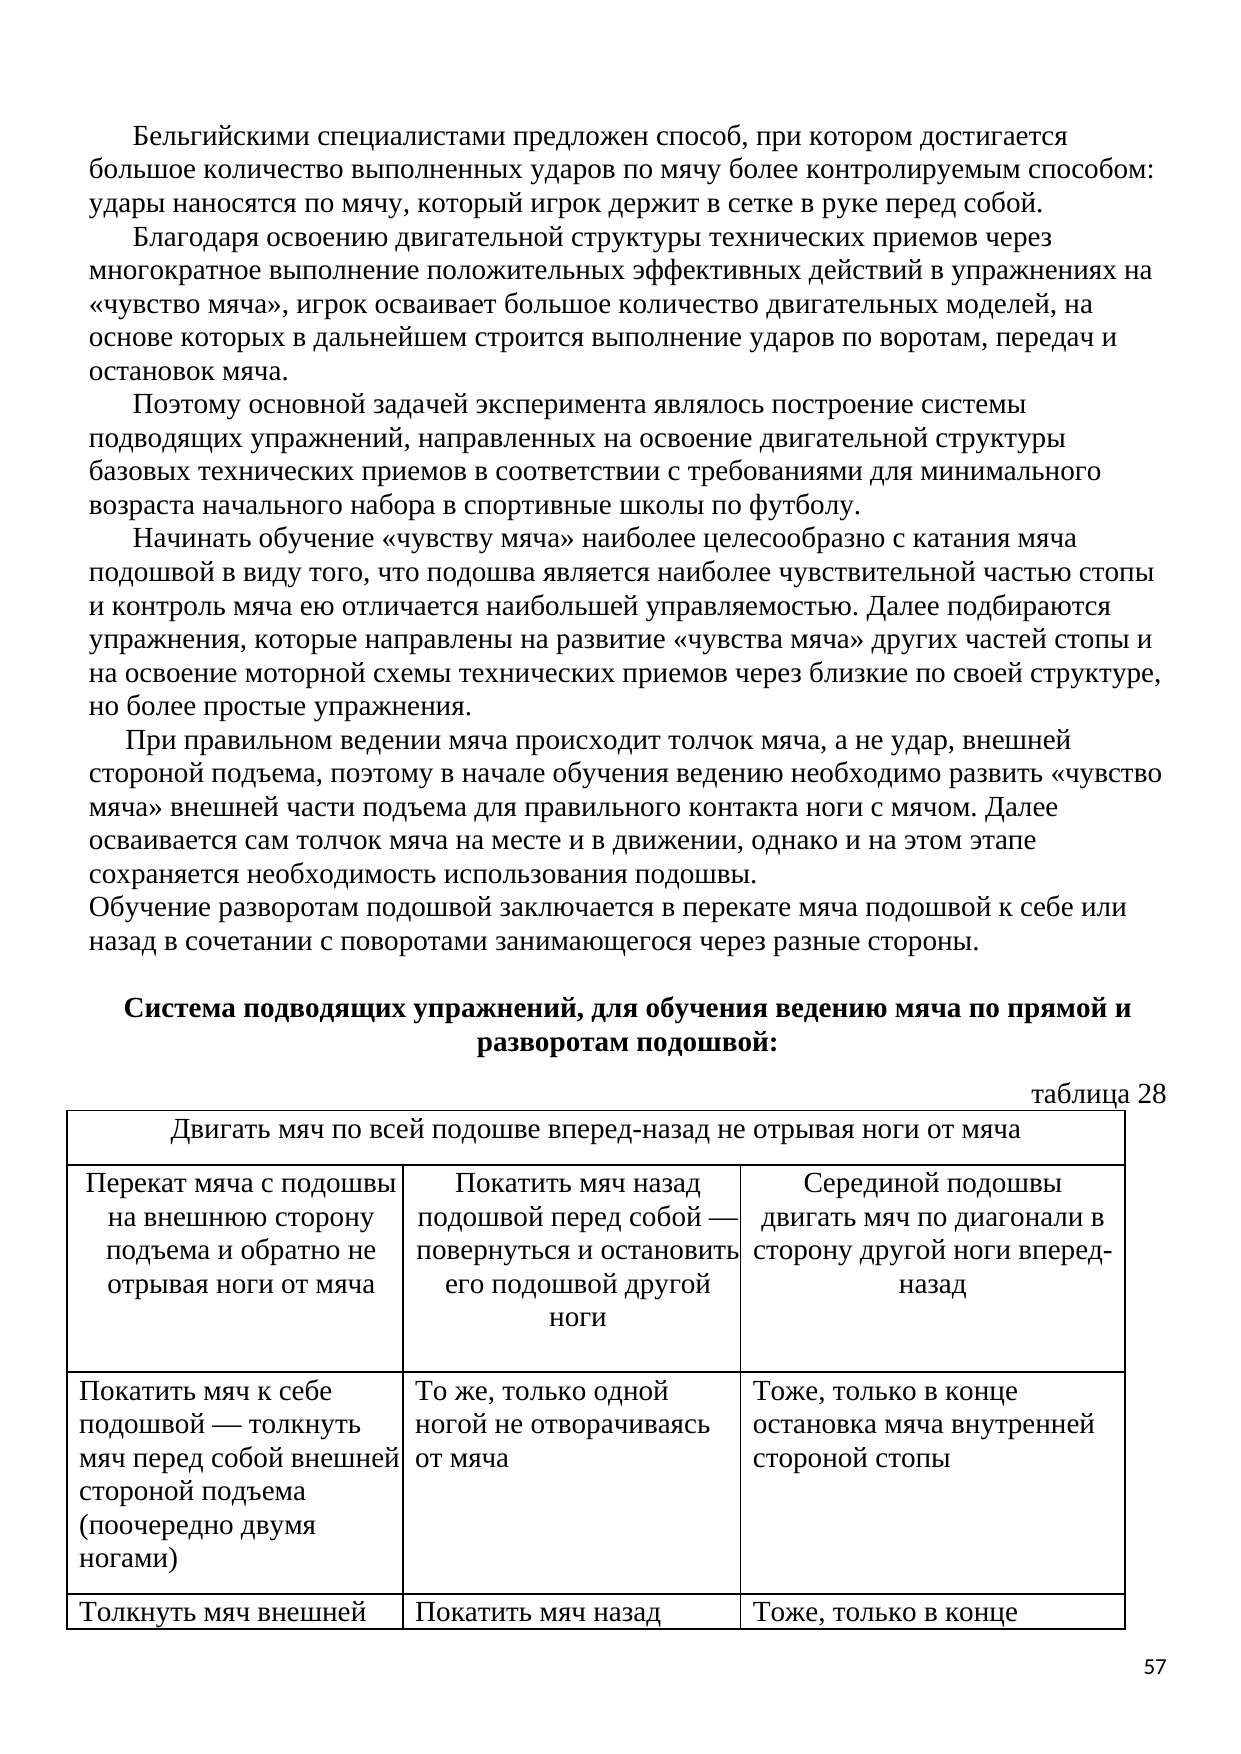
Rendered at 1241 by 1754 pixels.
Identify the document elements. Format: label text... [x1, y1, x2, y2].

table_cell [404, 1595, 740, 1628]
text При правильном ведении мяча происходит толчок мяча, а не удар, внешней стороной подъема, поэтому в начале обучения ведению необходимо развить «чувство мяча» внешней части подъема для правильного контакта ноги с мячом. Далее осваивается сам толчок мяча на месте и в движении, однако и на этом этапе сохраняется необходимость использования подошвы. [89, 722, 1167, 889]
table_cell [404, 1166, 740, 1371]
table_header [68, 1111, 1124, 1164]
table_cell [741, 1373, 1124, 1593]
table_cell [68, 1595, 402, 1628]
text Система подводящих упражнений, для обучения ведению мяча по прямой и разворотам подошвой: [89, 990, 1167, 1057]
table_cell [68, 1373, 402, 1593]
text Обучение разворотам подошвой заключается в перекате мяча подошвой к себе или назад в сочетании с поворотами занимающегося через разные стороны. [89, 889, 1167, 957]
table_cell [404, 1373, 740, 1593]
text таблица 28 [89, 1076, 1167, 1110]
text Поэтому основной задачей эксперимента являлось построение системы подводящих упражнений, направленных на освоение двигательной структуры базовых технических приемов в соответствии с требованиями для минимального возраста начального набора в спортивные школы по футболу. [89, 386, 1167, 521]
text Бельгийскими специалистами предложен способ, при котором достигается большое количество выполненных ударов по мячу более контролируемым способом: удары наносятся по мячу, который игрок держит в сетке в руке перед собой. [89, 118, 1167, 219]
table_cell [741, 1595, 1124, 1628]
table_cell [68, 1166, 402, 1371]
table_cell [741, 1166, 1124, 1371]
text Благодаря освоению двигательной структуры технических приемов через многократное выполнение положительных эффективных действий в упражнениях на «чувство мяча», игрок осваивает большое количество двигательных моделей, на основе которых в дальнейшем строится выполнение ударов по воротам, передач и остановок мяча. [89, 219, 1167, 386]
text Начинать обучение «чувству мяча» наиболее целесообразно с катания мяча подошвой в виду того, что подошва является наиболее чувствительной частью стопы и контроль мяча ею отличается наибольшей управляемостью. Далее подбираются упражнения, которые направлены на развитие «чувства мяча» других частей стопы и на освоение моторной схемы технических приемов через близкие по своей структуре, но более простые упражнения. [89, 521, 1167, 722]
